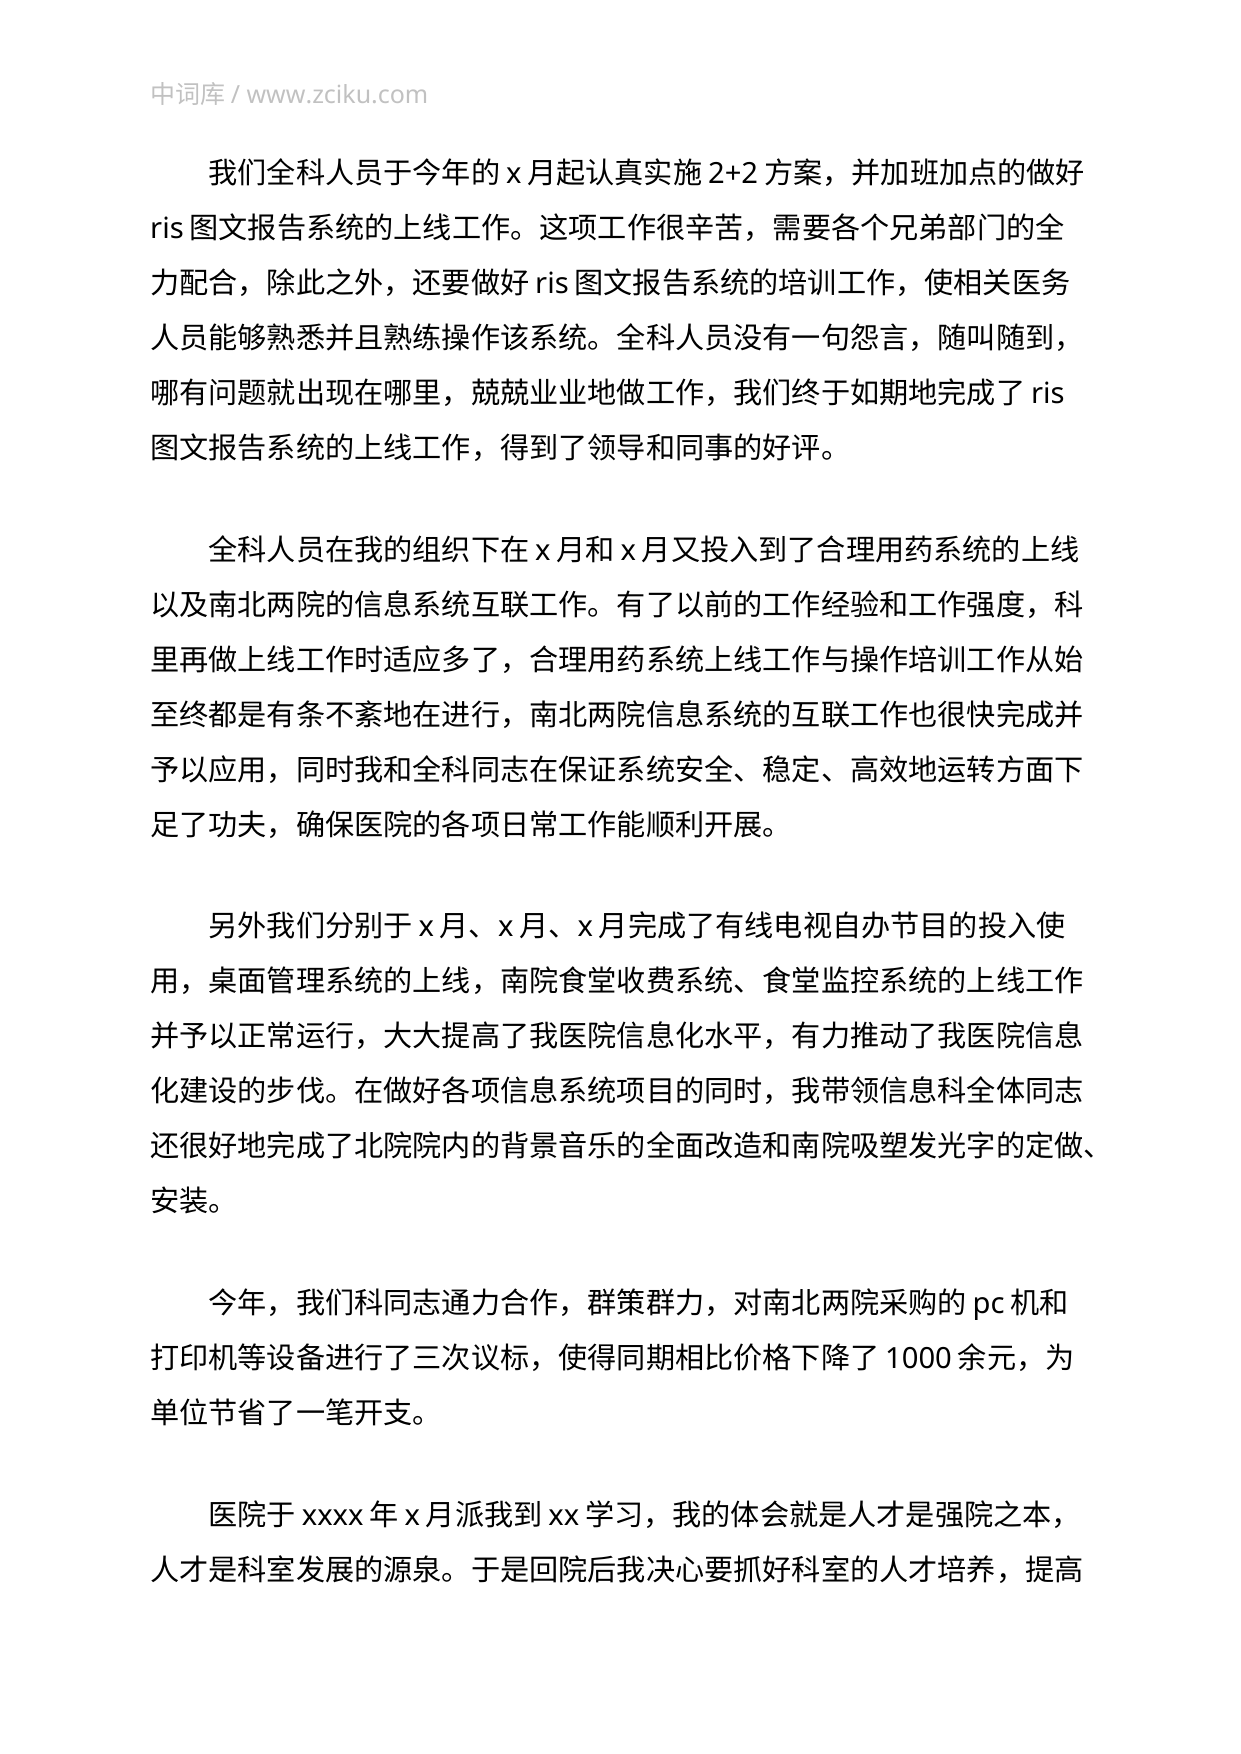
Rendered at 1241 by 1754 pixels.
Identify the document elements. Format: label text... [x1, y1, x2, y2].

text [150, 1491, 1090, 1588]
text 全科人员在我的组织下在x月和x月又投入到了合理用药系统的上线以及南北两院的信息系统互联工作。有了以前的工作经验和工作强度，科里再做上线工作时适应多了，合理用药系统上线工作与操作培训工作从始至终都是有条不紊地在进行，南北两院信息系统的互联工作也很快完成并予以应用，同时我和全科同志在保证系统安全、稳定、高效地运转方面下足了功夫，确保医院的各项日常工作能顺利开展。 [150, 527, 1090, 843]
text 我们全科人员于今年的x月起认真实施2+2方案，并加班加点的做好ris图文报告系统的上线工作。这项工作很辛苦，需要各个兄弟部门的全力配合，除此之外，还要做好ris图文报告系统的培训工作，使相关医务人员能够熟悉并且熟练操作该系统。全科人员没有一句怨言，随叫随到，哪有问题就出现在哪里，兢兢业业地做工作，我们终于如期地完成了ris图文报告系统的上线工作，得到了领导和同事的好评。 [150, 150, 1090, 467]
text 另外我们分别于x月、x月、x月完成了有线电视自办节目的投入使用，桌面管理系统的上线，南院食堂收费系统、食堂监控系统的上线工作并予以正常运行，大大提高了我医院信息化水平，有力推动了我医院信息化建设的步伐。在做好各项信息系统项目的同时，我带领信息科全体同志还很好地完成了北院院内的背景音乐的全面改造和南院吸塑发光字的定做、安装。 [150, 903, 1090, 1220]
text 今年，我们科同志通力合作，群策群力，对南北两院采购的pc机和打印机等设备进行了三次议标，使得同期相比价格下降了1000余元，为单位节省了一笔开支。 [150, 1279, 1090, 1432]
